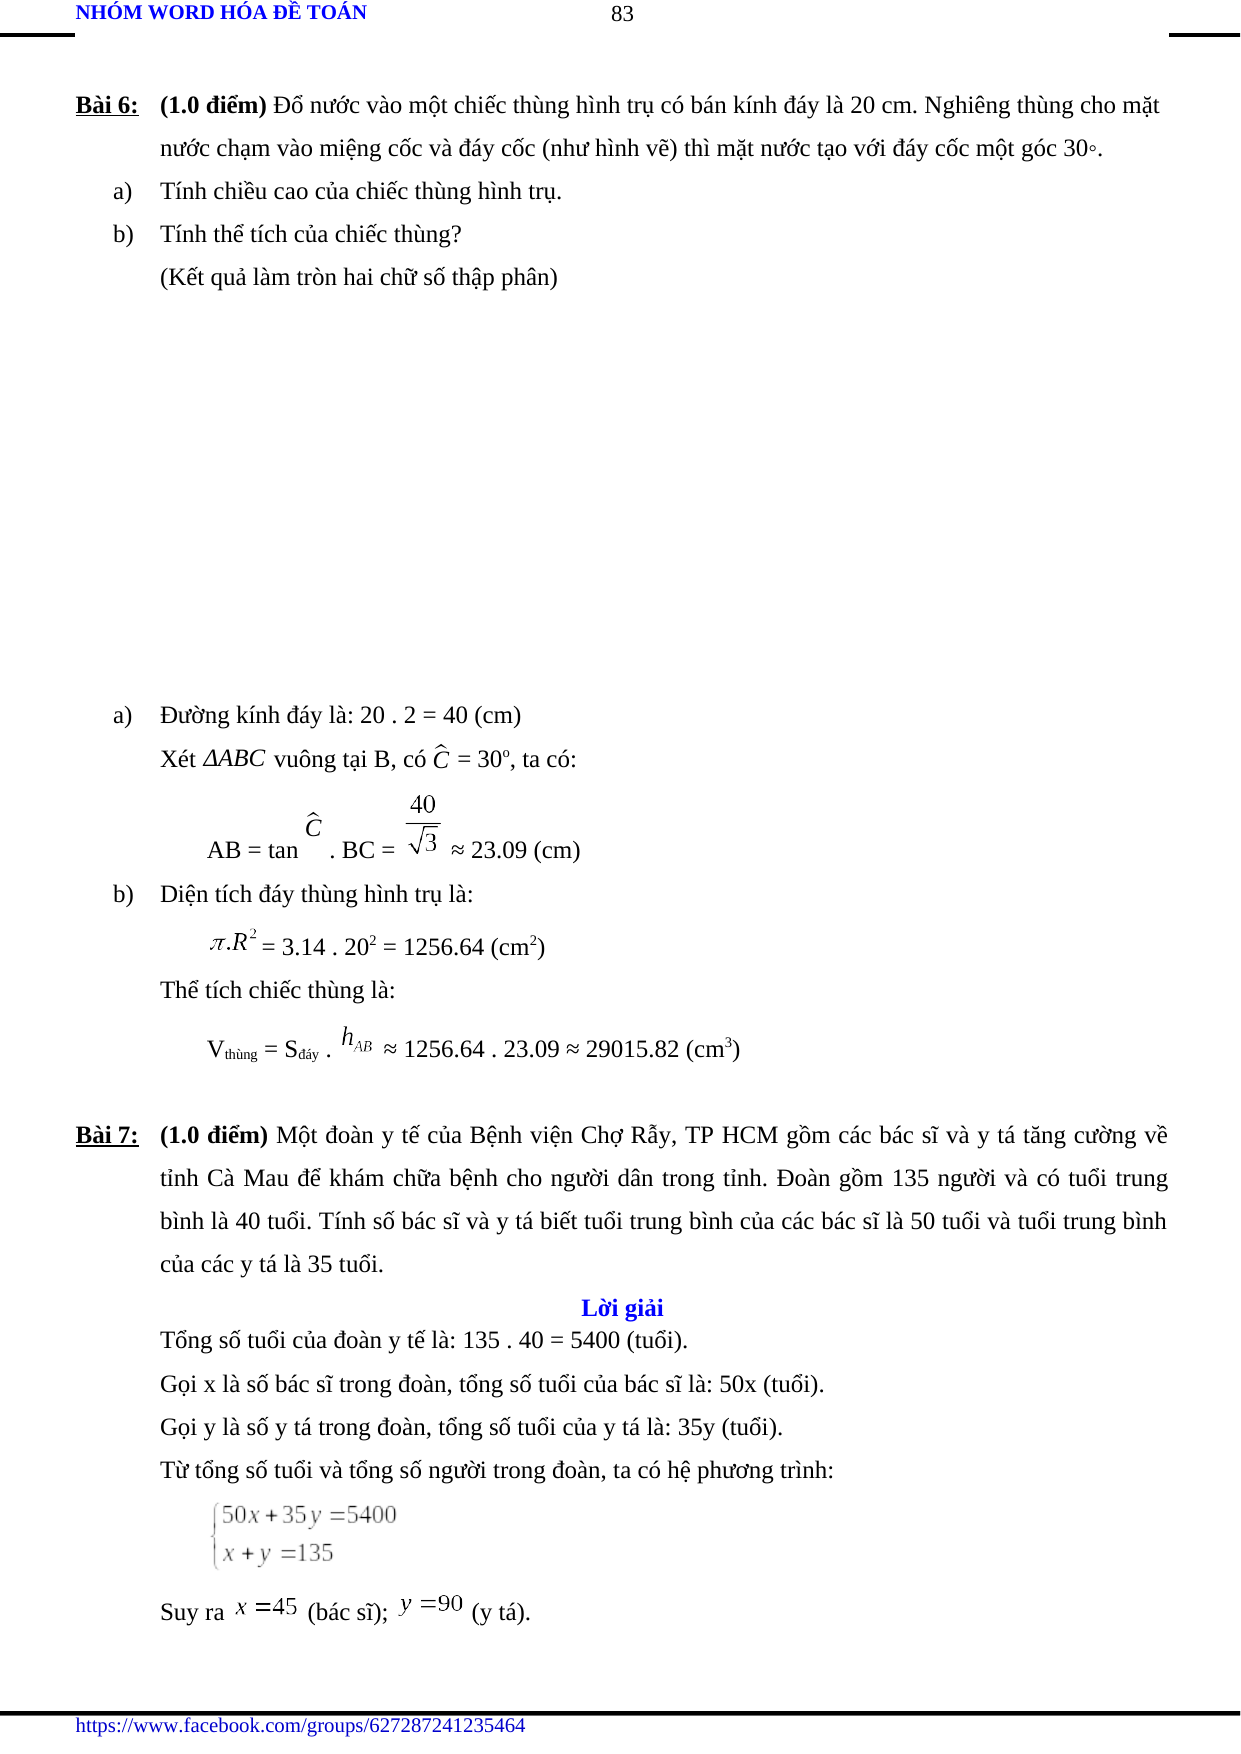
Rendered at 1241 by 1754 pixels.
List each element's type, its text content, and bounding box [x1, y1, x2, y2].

text Gọi x là số bác sĩ trong đoàn, tổng số tuổi của bác sĩ là: 50x (tuổi). [75, 1369, 1169, 1397]
text a) Tính chiều cao của chiếc thùng hình trụ. [75, 176, 1169, 205]
text Tổng số tuổi của đoàn y tế là: 135 . 40 = 5400 (tuổi). [75, 1326, 1169, 1354]
text Xét vuông tại B, có = 30o, ta có: [75, 743, 1169, 774]
text a) Đường kính đáy là: 20 . 2 = 40 (cm) [75, 700, 1169, 729]
text Bài 7: (1.0 điểm) Một đoàn y tế của Bệnh viện Chợ Rẫy, TP HCM gồm các bác sĩ và y tá tăng cường về tỉnh Cà Mau để khám chữa bệnh cho người dân trong tỉnh. Đoàn gồm 135 người và có tuổi trung bình là 40 tuổi. Tính số bác sĩ và y tá biết tuổi trung bình của các bác sĩ là 50 tuổi và tuổi trung bình của các y tá là 35 tuổi. [75, 1120, 1169, 1278]
text Thể tích chiếc thùng là: [75, 975, 1169, 1004]
text Gọi y là số y tá trong đoàn, tổng số tuổi của y tá là: 35y (tuổi). [75, 1412, 1169, 1441]
text b) Tính thể tích của chiếc thùng? [75, 219, 1169, 248]
text = 3.14 . 202 = 1256.64 (cm2) [75, 922, 1169, 961]
text Vthùng = Sđáy . ≈ 1256.64 . 23.09 ≈ 29015.82 (cm3) [75, 1018, 1169, 1063]
text AB = tan . BC = ≈ 23.09 (cm) [75, 788, 1169, 865]
text Từ tổng số tuổi và tổng số người trong đoàn, ta có hệ phương trình: [75, 1455, 1169, 1484]
text Lời giải [75, 1293, 1169, 1321]
text Suy ra (bác sĩ); (y tá). [75, 1588, 1169, 1626]
text (Kết quả làm tròn hai chữ số thập phân) [75, 262, 1169, 291]
text b) Diện tích đáy thùng hình trụ là: [75, 879, 1169, 908]
text Bài 6: (1.0 điểm) Đổ nước vào một chiếc thùng hình trụ có bán kính đáy là 20 cm. Nghiêng thùng cho mặt nước chạm vào miệng cốc và đáy cốc (như hình vẽ) thì mặt nước tạo với đáy cốc một góc 30◦. [75, 90, 1169, 162]
